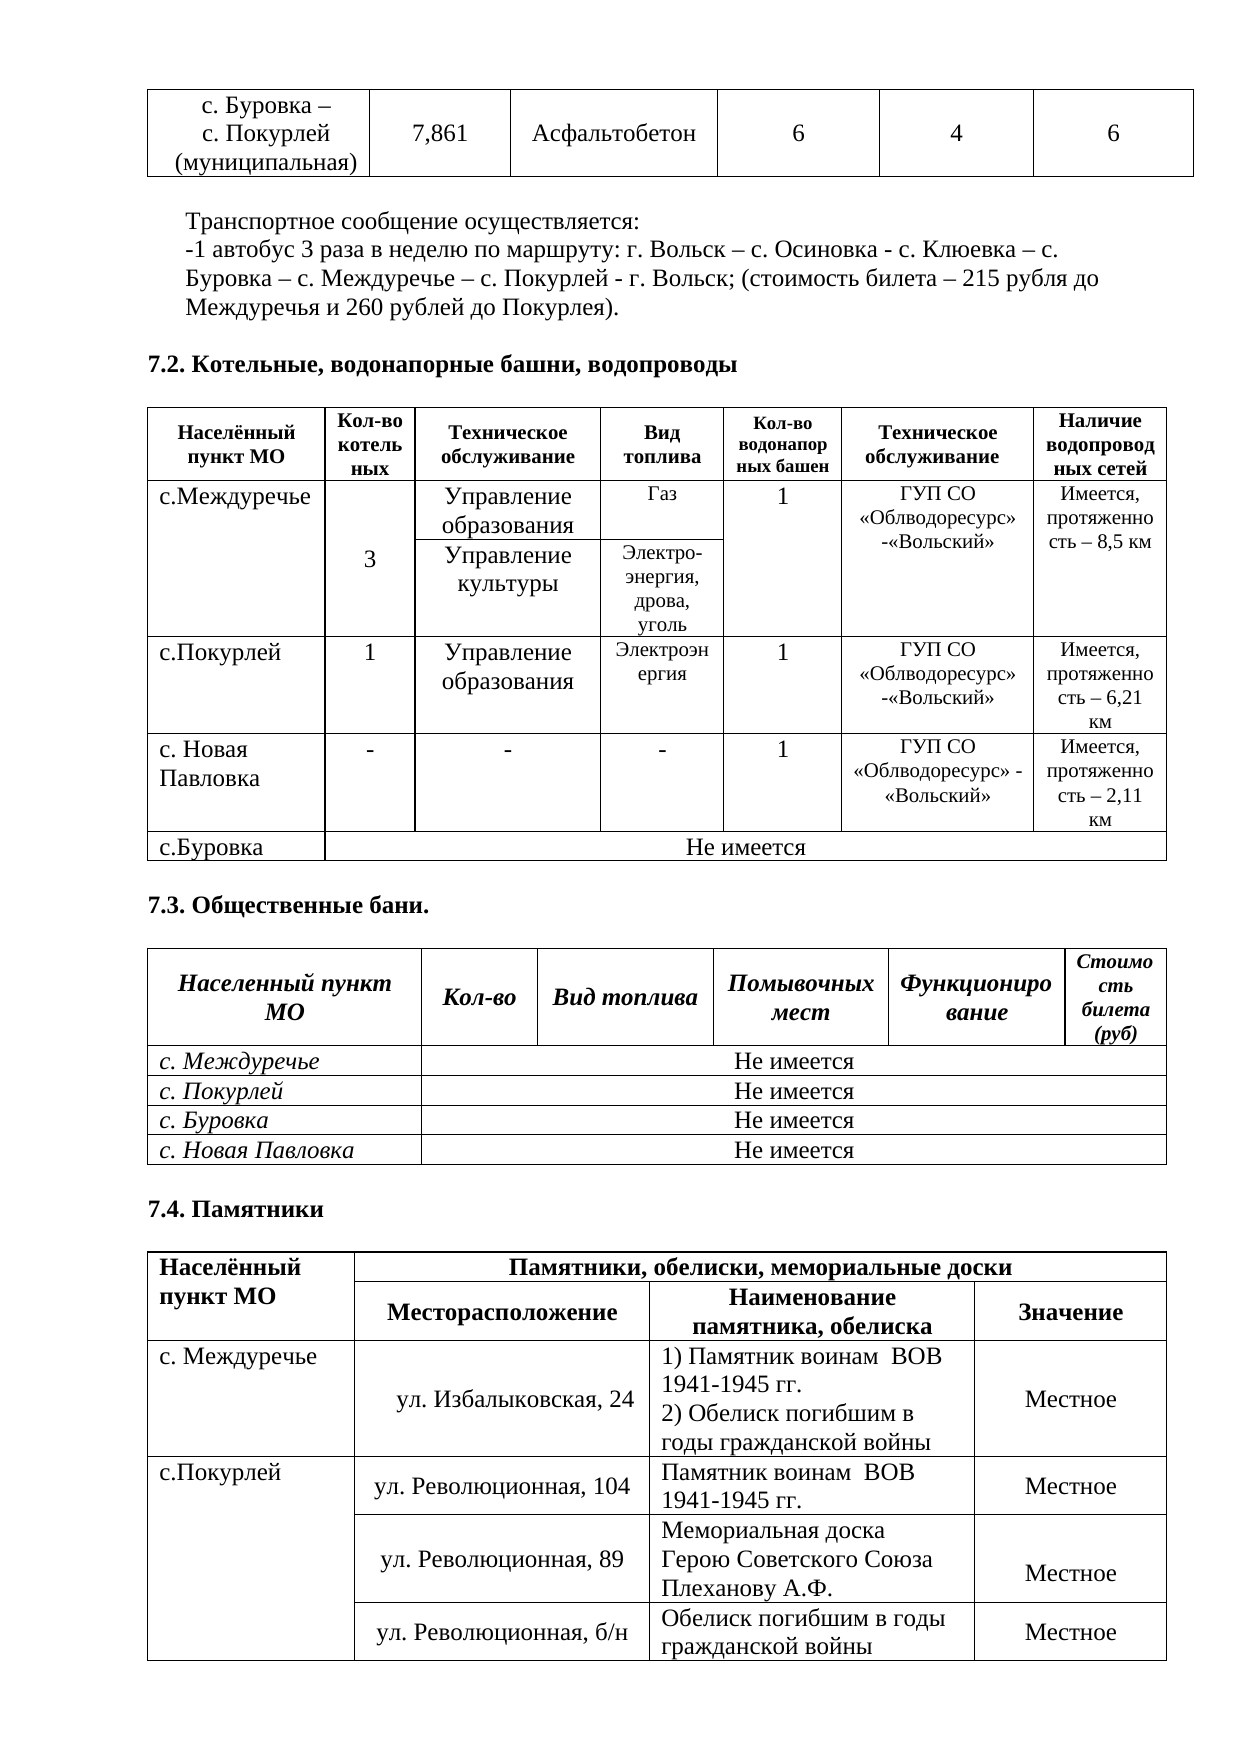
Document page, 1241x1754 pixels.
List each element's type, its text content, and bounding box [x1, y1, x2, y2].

table_cell Местное [975, 1515, 1166, 1602]
table_cell 1) Памятник воинам ВОВ 1941-1945 гг. 2) Обелиск погибшим в годы гражданской войны [650, 1341, 974, 1456]
table_cell 1 [724, 481, 841, 636]
table_cell 6 [1034, 90, 1193, 176]
table_cell Имеется, протяженность – 8,5 км [1034, 481, 1166, 636]
table_header Кол-во водонапорных башен [724, 408, 841, 480]
table_cell ГУП СО «Облводоресурс» -«Вольский» [842, 637, 1033, 733]
table_cell Обелиск погибшим в годы гражданской войны [650, 1603, 974, 1660]
table_cell с. Буровка – с. Покурлей (муниципальная) [148, 90, 369, 176]
table_cell Не имеется [422, 1046, 1166, 1075]
table_cell с. Новая Павловка [148, 734, 324, 831]
table_cell Асфальтобетон [511, 90, 717, 176]
text 7.4. Памятники [148, 1194, 1152, 1223]
table_cell 7,861 [370, 90, 510, 176]
table_cell ул. Избалыковская, 24 [355, 1341, 649, 1456]
table_cell Управление культуры [416, 540, 600, 636]
table_cell с. Междуречье [148, 1046, 421, 1075]
table_header Стоимость билета (руб) [1066, 949, 1166, 1045]
table_cell Газ [601, 481, 723, 539]
table_cell с.Буровка [148, 832, 324, 860]
table_cell - [601, 734, 723, 831]
table_cell ул. Революционная, 89 [355, 1515, 649, 1602]
table_cell Электроэнергия [601, 637, 723, 733]
table_header Кол-во котельных [326, 408, 414, 480]
table_header Населённый пункт МО [148, 408, 324, 480]
table_cell Не имеется [326, 832, 1166, 860]
table_cell Управление образования [416, 481, 600, 539]
table_cell Наименование памятника, обелиска [650, 1282, 974, 1340]
table_cell 3 [326, 481, 414, 636]
table_cell Местное [975, 1457, 1166, 1514]
table_cell с. Новая Павловка [148, 1135, 421, 1164]
table_cell Значение [975, 1282, 1166, 1340]
table_cell - [416, 734, 600, 831]
table_cell Не имеется [422, 1076, 1166, 1104]
table_header Населённый пункт МО [148, 1253, 354, 1340]
table_cell Имеется, протяженность – 2,11 км [1034, 734, 1166, 831]
table_cell Управление образования [416, 637, 600, 733]
table_cell Месторасположение [355, 1282, 649, 1340]
table_cell - [326, 734, 414, 831]
table_header Техническое обслуживание [416, 408, 600, 480]
table_cell 1 [724, 637, 841, 733]
table_cell Местное [975, 1341, 1166, 1456]
table_cell ул. Революционная, 104 [355, 1457, 649, 1514]
table_cell с.Покурлей [148, 1457, 354, 1660]
table_cell 4 [880, 90, 1033, 176]
table_cell с. Буровка [148, 1106, 421, 1134]
table_cell Электро-энергия, дрова, уголь [601, 540, 723, 636]
table_header Кол-во [422, 949, 537, 1045]
table_header Вид топлива [538, 949, 713, 1045]
table_cell с.Покурлей [148, 637, 324, 733]
table_cell Памятник воинам ВОВ 1941-1945 гг. [650, 1457, 974, 1514]
table_header Вид топлива [601, 408, 723, 480]
table_cell с.Междуречье [148, 481, 324, 636]
table_cell Не имеется [422, 1135, 1166, 1164]
text 7.2. Котельные, водонапорные башни, водопроводы [148, 349, 1152, 378]
table_header Наличие водопроводных сетей [1034, 408, 1166, 480]
table_header Помывочных мест [714, 949, 888, 1045]
table_cell ул. Революционная, б/н [355, 1603, 649, 1660]
table_header Населенный пункт МО [148, 949, 421, 1045]
table_cell с. Покурлей [148, 1076, 421, 1104]
text Транспортное сообщение осуществляется: [185, 206, 1152, 234]
table_cell Не имеется [422, 1106, 1166, 1134]
table_cell ГУП СО «Облводоресурс» -«Вольский» [842, 481, 1033, 636]
table_cell ГУП СО «Облводоресурс» - «Вольский» [842, 734, 1033, 831]
text -1 автобус 3 раза в неделю по маршруту: г. Вольск – с. Осиновка - с. Клюевка – с. Буровка – с. Междуречье – с. Покурлей - г. Вольск; (стоимость билета – 215 рубля до Междуречья и 260 рублей до Покурлея). [185, 234, 1152, 321]
table_header Функционирование [889, 949, 1064, 1045]
table_header Техническое обслуживание [842, 408, 1033, 480]
table_cell Имеется, протяженность – 6,21 км [1034, 637, 1166, 733]
table_cell Местное [975, 1603, 1166, 1660]
table_cell 1 [326, 637, 414, 733]
table_cell 1 [724, 734, 841, 831]
text 7.3. Общественные бани. [148, 890, 1152, 919]
table_cell Мемориальная доска Герою Советского Союза Плеханову А.Ф. [650, 1515, 974, 1602]
table_cell с. Междуречье [148, 1341, 354, 1456]
table_header Памятники, обелиски, мемориальные доски [355, 1253, 1166, 1281]
table_cell 6 [718, 90, 879, 176]
